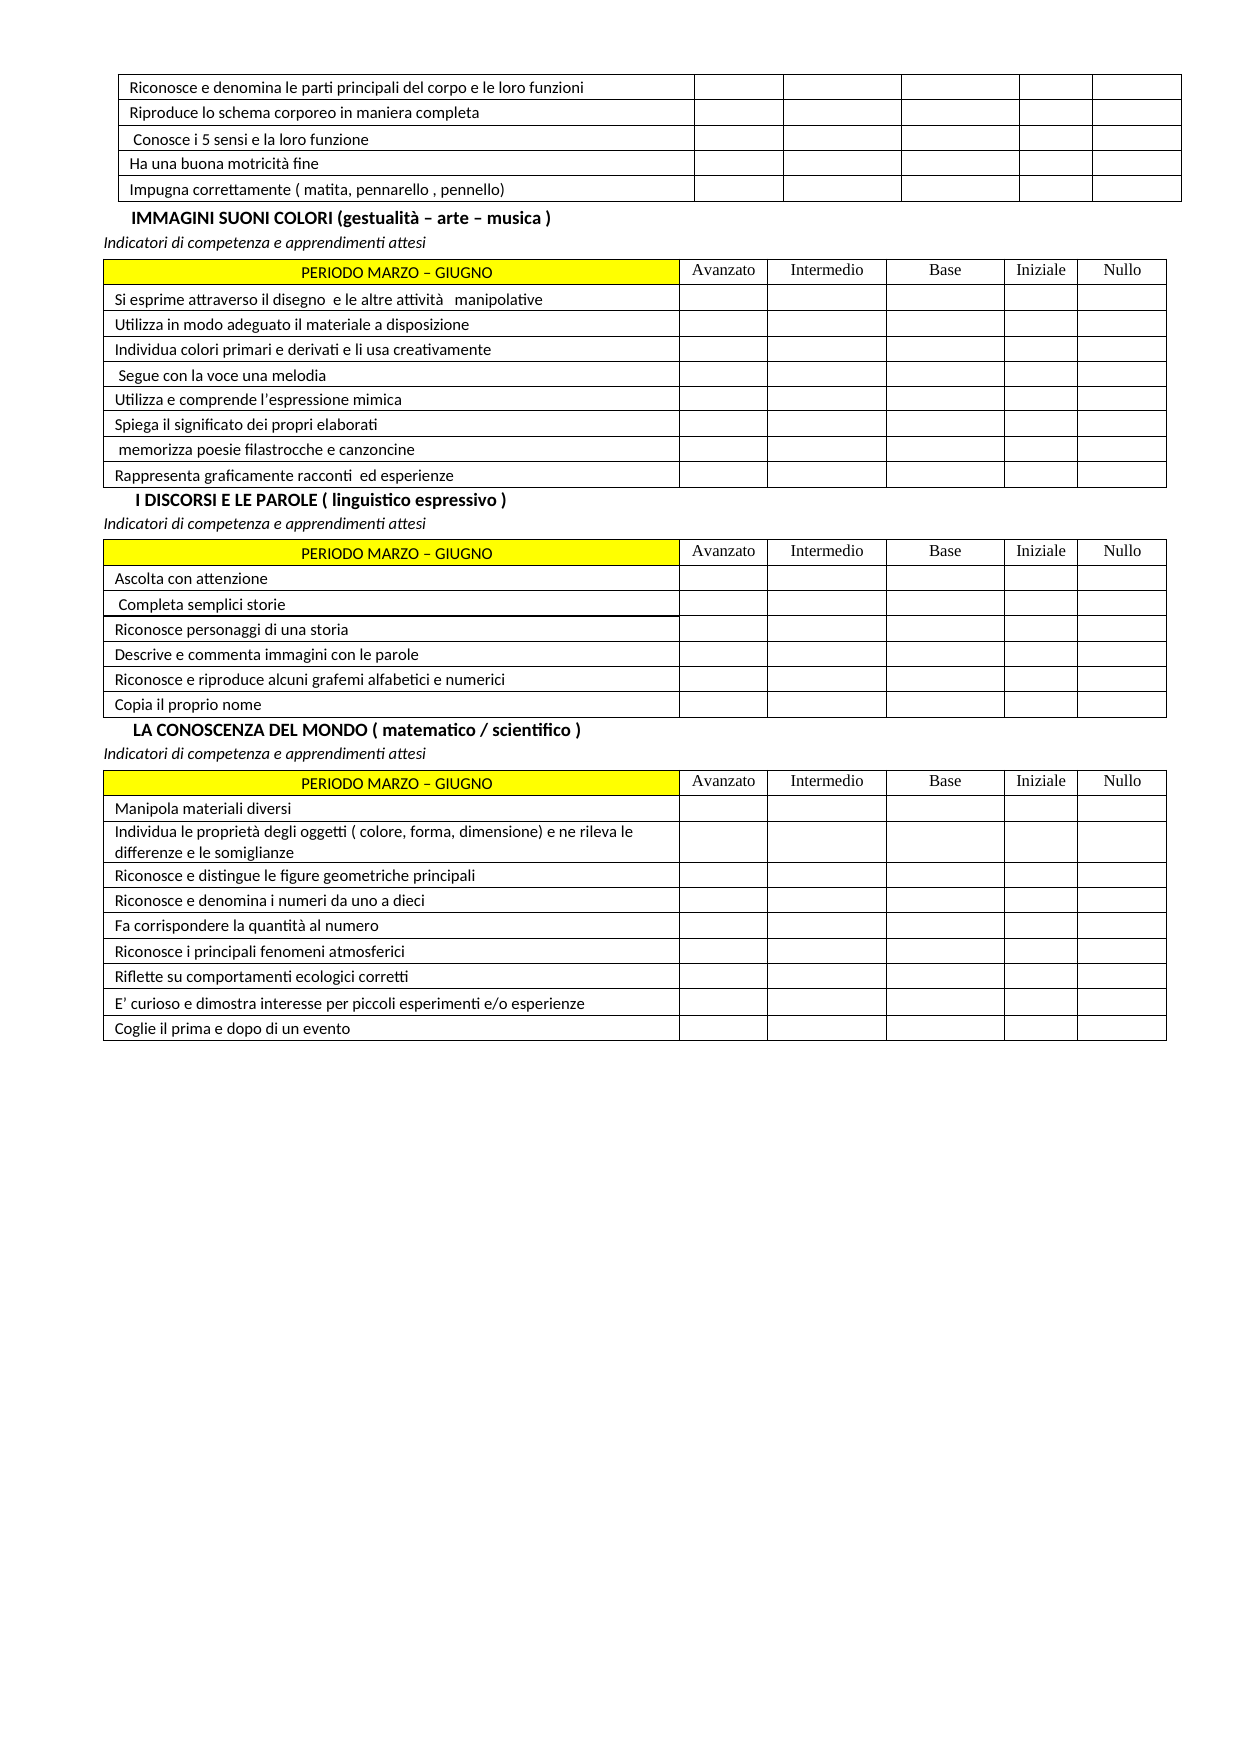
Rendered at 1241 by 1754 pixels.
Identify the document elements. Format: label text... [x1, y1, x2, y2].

table_cell Intermedio [768, 260, 886, 284]
table_cell [887, 411, 1004, 436]
table_cell [1078, 411, 1166, 436]
table_cell [680, 822, 767, 862]
table_cell [1078, 796, 1166, 821]
table_cell Ascolta con attenzione [104, 566, 679, 590]
table_cell Manipola materiali diversi [104, 796, 679, 821]
table_cell Avanzato [680, 540, 767, 565]
table_cell [1078, 667, 1166, 691]
table_cell Riproduce lo schema corporeo in maniera completa [119, 100, 694, 125]
table_cell [1005, 913, 1077, 937]
table_cell [768, 667, 886, 691]
table_cell [680, 964, 767, 988]
table_cell [768, 642, 886, 666]
table_cell [768, 863, 886, 887]
table_cell [680, 692, 767, 717]
table_cell [1005, 1016, 1077, 1040]
table_cell [680, 285, 767, 310]
table_cell [695, 126, 783, 150]
table_cell [1020, 75, 1092, 99]
table_cell [887, 964, 1004, 988]
table_cell Copia il proprio nome [104, 692, 679, 717]
table_cell [887, 1016, 1004, 1040]
text LA CONOSCENZA DEL MONDO ( matematico / scientifico ) [133, 718, 1122, 741]
table_cell [1005, 311, 1077, 336]
table_cell [887, 387, 1004, 410]
table_cell [1005, 888, 1077, 912]
table_cell [768, 888, 886, 912]
table_cell [887, 311, 1004, 336]
table_cell [1020, 126, 1092, 150]
table_cell [784, 100, 901, 125]
table_cell Utilizza in modo adeguato il materiale a disposizione [104, 311, 679, 336]
table_header Indicatori di competenza e apprendimenti attesi [103, 741, 679, 770]
table_cell [768, 311, 886, 336]
table_cell [680, 1016, 767, 1040]
table_cell [1078, 913, 1166, 937]
table_cell [1078, 888, 1166, 912]
table_cell [887, 437, 1004, 461]
table_cell Base [887, 540, 1004, 565]
table_cell [695, 151, 783, 175]
table_cell [1005, 591, 1077, 615]
table_cell [1078, 616, 1166, 641]
table_cell Rappresenta graficamente racconti ed esperienze [104, 462, 679, 487]
table_cell [1093, 75, 1181, 99]
table_cell [768, 566, 886, 590]
table_cell [1005, 863, 1077, 887]
table_cell [680, 591, 767, 615]
table_cell [680, 989, 767, 1014]
table_cell Conosce i 5 sensi e la loro funzione [119, 126, 694, 150]
text IMMAGINI SUONI COLORI (gestualità – arte – musica ) [118, 202, 1122, 230]
table_cell [1093, 126, 1181, 150]
table_cell [887, 692, 1004, 717]
table_cell [768, 989, 886, 1014]
table_cell [1078, 462, 1166, 487]
table_cell Individua le proprietà degli oggetti ( colore, forma, dimensione) e ne rileva le differenze e le somiglianze [104, 822, 679, 862]
table_cell [1078, 642, 1166, 666]
table_cell Intermedio [768, 771, 886, 795]
table_cell [680, 642, 767, 666]
table_cell [887, 822, 1004, 862]
table_cell Segue con la voce una melodia [104, 362, 679, 386]
table_cell [1005, 796, 1077, 821]
table_cell [887, 616, 1004, 641]
table_cell [1005, 822, 1077, 862]
table_cell [1005, 411, 1077, 436]
table_cell [1005, 939, 1077, 963]
table_cell [680, 796, 767, 821]
table_cell Base [887, 260, 1004, 284]
table_cell [680, 566, 767, 590]
table_cell [1093, 151, 1181, 175]
table_cell E’ curioso e dimostra interesse per piccoli esperimenti e/o esperienze [104, 989, 679, 1014]
table_cell [680, 616, 767, 641]
table_cell [1078, 964, 1166, 988]
table_cell [1078, 822, 1166, 862]
table_cell [768, 913, 886, 937]
table_cell [768, 822, 886, 862]
table_cell Riconosce e distingue le figure geometriche principali [104, 863, 679, 887]
table_cell [768, 796, 886, 821]
table_cell Fa corrispondere la quantità al numero [104, 913, 679, 937]
table_cell [768, 462, 886, 487]
table_cell [1078, 311, 1166, 336]
table_cell [1078, 1016, 1166, 1040]
table_cell Nullo [1078, 771, 1166, 795]
table_cell [887, 863, 1004, 887]
table_cell [768, 411, 886, 436]
table_cell Impugna correttamente ( matita, pennarello , pennello) [119, 176, 694, 201]
table_cell [1005, 616, 1077, 641]
table_cell [1005, 462, 1077, 487]
table_cell [768, 939, 886, 963]
table_cell PERIODO MARZO – GIUGNO [104, 771, 679, 795]
table_cell [887, 888, 1004, 912]
table_cell [1020, 176, 1092, 201]
table_cell Coglie il prima e dopo di un evento [104, 1016, 679, 1040]
table_cell [1078, 437, 1166, 461]
table_cell [887, 285, 1004, 310]
table_cell memorizza poesie filastrocche e canzoncine [104, 437, 679, 461]
table_cell Ha una buona motricità fine [119, 151, 694, 175]
table_cell Riconosce i principali fenomeni atmosferici [104, 939, 679, 963]
table_cell [695, 75, 783, 99]
table_cell [680, 311, 767, 336]
table_cell [768, 437, 886, 461]
table_cell Riconosce e denomina le parti principali del corpo e le loro funzioni [119, 75, 694, 99]
table_cell [1005, 642, 1077, 666]
table_cell Riconosce e denomina i numeri da uno a dieci [104, 888, 679, 912]
table_cell [887, 566, 1004, 590]
table_cell [695, 176, 783, 201]
table_cell [887, 796, 1004, 821]
table_cell [1005, 989, 1077, 1014]
table_cell [902, 151, 1019, 175]
table_cell [768, 1016, 886, 1040]
table_cell Nullo [1078, 260, 1166, 284]
table_cell [680, 411, 767, 436]
table_cell [768, 285, 886, 310]
table_cell Riconosce personaggi di una storia [104, 617, 679, 641]
table_header Indicatori di competenza e apprendimenti attesi [103, 230, 679, 258]
table_cell Descrive e commenta immagini con le parole [104, 642, 679, 666]
table_cell Spiega il significato dei propri elaborati [104, 411, 679, 436]
table_cell [1078, 989, 1166, 1014]
table_cell [1005, 285, 1077, 310]
table_cell Base [887, 771, 1004, 795]
table_cell Avanzato [680, 771, 767, 795]
table_cell [768, 591, 886, 615]
table_cell Si esprime attraverso il disegno e le altre attività manipolative [104, 285, 679, 310]
table_cell [784, 126, 901, 150]
table_cell Iniziale [1005, 771, 1077, 795]
table_cell [1093, 176, 1181, 201]
text I DISCORSI E LE PAROLE ( linguistico espressivo ) [118, 488, 1122, 511]
table_cell [1005, 692, 1077, 717]
table_cell Completa semplici storie [104, 591, 679, 615]
table_cell [1078, 939, 1166, 963]
table_cell [887, 337, 1004, 361]
table_cell [680, 337, 767, 361]
table_cell [680, 667, 767, 691]
table_cell [680, 888, 767, 912]
table_cell [1078, 285, 1166, 310]
table_cell Utilizza e comprende l’espressione mimica [104, 387, 679, 410]
table_cell [1020, 100, 1092, 125]
table_cell [902, 100, 1019, 125]
table_cell Riflette su comportamenti ecologici corretti [104, 964, 679, 988]
table_cell [1020, 151, 1092, 175]
table_cell [1078, 591, 1166, 615]
table_cell [887, 642, 1004, 666]
table_cell [1078, 692, 1166, 717]
table_cell [1005, 667, 1077, 691]
table_cell [1078, 566, 1166, 590]
table_cell [1005, 387, 1077, 410]
table_header Indicatori di competenza e apprendimenti attesi [103, 511, 679, 539]
table_cell [902, 176, 1019, 201]
table_cell [887, 462, 1004, 487]
table_cell Avanzato [680, 260, 767, 284]
table_cell Individua colori primari e derivati e li usa creativamente [104, 337, 679, 361]
table_cell PERIODO MARZO – GIUGNO [104, 540, 679, 565]
table_cell [887, 913, 1004, 937]
table_cell [887, 989, 1004, 1014]
table_cell [1078, 337, 1166, 361]
table_cell [784, 151, 901, 175]
table_cell [887, 591, 1004, 615]
table_cell [695, 100, 783, 125]
table_cell [768, 387, 886, 410]
table_cell [887, 667, 1004, 691]
table_cell [768, 964, 886, 988]
table_cell [1078, 362, 1166, 386]
table_cell Iniziale [1005, 260, 1077, 284]
table_cell [784, 176, 901, 201]
table_cell [887, 362, 1004, 386]
table_cell [768, 616, 886, 641]
table_cell [680, 362, 767, 386]
table_cell [1005, 437, 1077, 461]
table_cell [680, 387, 767, 410]
table_cell [1093, 100, 1181, 125]
table_cell Iniziale [1005, 540, 1077, 565]
table_cell [768, 337, 886, 361]
table_cell [680, 939, 767, 963]
table_cell Intermedio [768, 540, 886, 565]
table_cell [680, 913, 767, 937]
table_cell [768, 692, 886, 717]
table_cell [1005, 362, 1077, 386]
table_cell PERIODO MARZO – GIUGNO [104, 260, 679, 284]
table_cell [1005, 964, 1077, 988]
table_cell [902, 75, 1019, 99]
table_cell [784, 75, 901, 99]
table_cell [887, 939, 1004, 963]
table_cell [902, 126, 1019, 150]
table_cell [680, 437, 767, 461]
table_cell [680, 863, 767, 887]
table_cell Nullo [1078, 540, 1166, 565]
table_cell [1005, 337, 1077, 361]
table_cell [1078, 863, 1166, 887]
table_cell [768, 362, 886, 386]
table_cell Riconosce e riproduce alcuni grafemi alfabetici e numerici [104, 667, 679, 691]
table_cell [1005, 566, 1077, 590]
table_cell [1078, 387, 1166, 410]
table_cell [680, 462, 767, 487]
